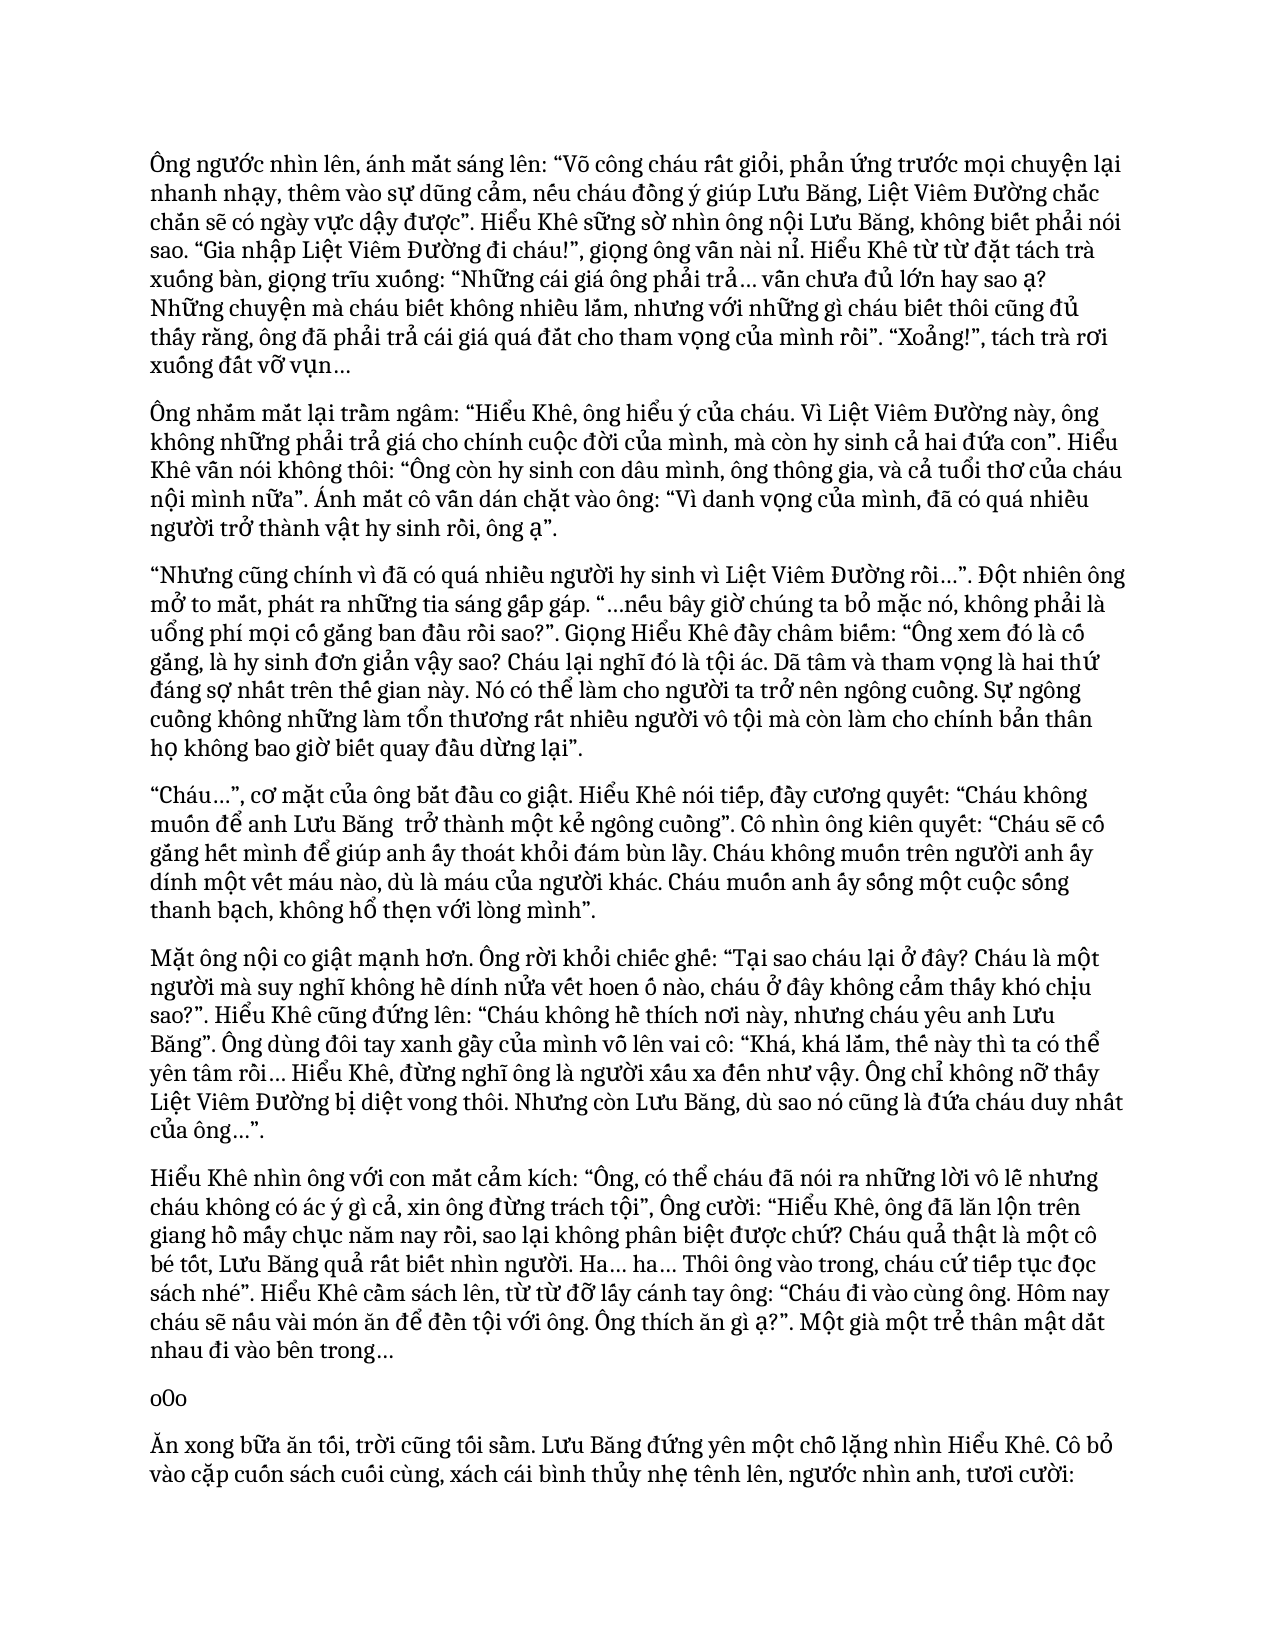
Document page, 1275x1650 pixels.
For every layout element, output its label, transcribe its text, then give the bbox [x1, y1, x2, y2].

text “Cháu…”, cơ mặt của ông bắt đầu co giật. Hiểu Khê nói tiếp, đầy cương quyết: “Cháu không muốn để anh Lưu Băng trở thành một kẻ ngông cuồng”. Cô nhìn ông kiên quyết: “Cháu sẽ cố gắng hết mình để giúp anh ấy thoát khỏi đám bùn lầy. Cháu không muốn trên người anh ấy dính một vết máu nào, dù là máu của người khác. Cháu muốn anh ấy sống một cuộc sống thanh bạch, không hổ thẹn với lòng mình”. [150, 781, 1125, 925]
text Hiểu Khê nhìn ông với con mắt cảm kích: “Ông, có thể cháu đã nói ra những lời vô lễ nhưng cháu không có ác ý gì cả, xin ông đừng trách tội”, Ông cười: “Hiểu Khê, ông đã lăn lộn trên giang hồ mấy chục năm nay rồi, sao lại không phân biệt được chứ? Cháu quả thật là một cô bé tốt, Lưu Băng quả rất biết nhìn người. Ha… ha… Thôi ông vào trong, cháu cứ tiếp tục đọc sách nhé”. Hiểu Khê cầm sách lên, từ từ đỡ lấy cánh tay ông: “Cháu đi vào cùng ông. Hôm nay cháu sẽ nấu vài món ăn để đền tội với ông. Ông thích ăn gì ạ?”. Một già một trẻ thân mật dắt nhau đi vào bên trong… [150, 1164, 1125, 1365]
text “Nhưng cũng chính vì đã có quá nhiều người hy sinh vì Liệt Viêm Đường rồi…”. Đột nhiên ông mở to mắt, phát ra những tia sáng gấp gáp. “…nếu bây giờ chúng ta bỏ mặc nó, không phải là uổng phí mọi cố gắng ban đầu rồi sao?”. Giọng Hiểu Khê đầy châm biếm: “Ông xem đó là cố gắng, là hy sinh đơn giản vậy sao? Cháu lại nghĩ đó là tội ác. Dã tâm và tham vọng là hai thứ đáng sợ nhất trên thế gian này. Nó có thể làm cho người ta trở nên ngông cuồng. Sự ngông cuồng không những làm tổn thương rất nhiều người vô tội mà còn làm cho chính bản thân họ không bao giờ biết quay đầu dừng lại”. [150, 561, 1125, 762]
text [150, 1431, 1125, 1489]
text Mặt ông nội co giật mạnh hơn. Ông rời khỏi chiếc ghế: “Tại sao cháu lại ở đây? Cháu là một người mà suy nghĩ không hề dính nửa vết hoen ố nào, cháu ở đây không cảm thấy khó chịu sao?”. Hiểu Khê cũng đứng lên: “Cháu không hề thích nơi này, nhưng cháu yêu anh Lưu Băng”. Ông dùng đôi tay xanh gầy của mình vỗ lên vai cô: “Khá, khá lắm, thế này thì ta có thể yên tâm rồi… Hiểu Khê, đừng nghĩ ông là người xấu xa đến như vậy. Ông chỉ không nỡ thấy Liệt Viêm Đường bị diệt vong thôi. Nhưng còn Lưu Băng, dù sao nó cũng là đứa cháu duy nhất của ông…”. [150, 944, 1125, 1145]
text Ông ngước nhìn lên, ánh mắt sáng lên: “Võ công cháu rất giỏi, phản ứng trước mọi chuyện lại nhanh nhạy, thêm vào sự dũng cảm, nếu cháu đồng ý giúp Lưu Băng, Liệt Viêm Đường chắc chắn sẽ có ngày vực dậy được”. Hiểu Khê sững sờ nhìn ông nội Lưu Băng, không biết phải nói sao. “Gia nhập Liệt Viêm Đường đi cháu!”, giọng ông vẫn nài nỉ. Hiểu Khê từ từ đặt tách trà xuống bàn, giọng trĩu xuống: “Những cái giá ông phải trả… vẫn chưa đủ lớn hay sao ạ? Những chuyện mà cháu biết không nhiều lắm, nhưng với những gì cháu biết thôi cũng đủ thấy rằng, ông đã phải trả cái giá quá đắt cho tham vọng của mình rồi”. “Xoảng!”, tách trà rơi xuống đất vỡ vụn… [150, 150, 1125, 380]
text Ông nhắm mắt lại trầm ngâm: “Hiểu Khê, ông hiểu ý của cháu. Vì Liệt Viêm Đường này, ông không những phải trả giá cho chính cuộc đời của mình, mà còn hy sinh cả hai đứa con”. Hiểu Khê vẫn nói không thôi: “Ông còn hy sinh con dâu mình, ông thông gia, và cả tuổi thơ của cháu nội mình nữa”. Ánh mắt cô vẫn dán chặt vào ông: “Vì danh vọng của mình, đã có quá nhiều người trở thành vật hy sinh rồi, ông ạ”. [150, 399, 1125, 542]
text o0o [150, 1384, 1125, 1412]
